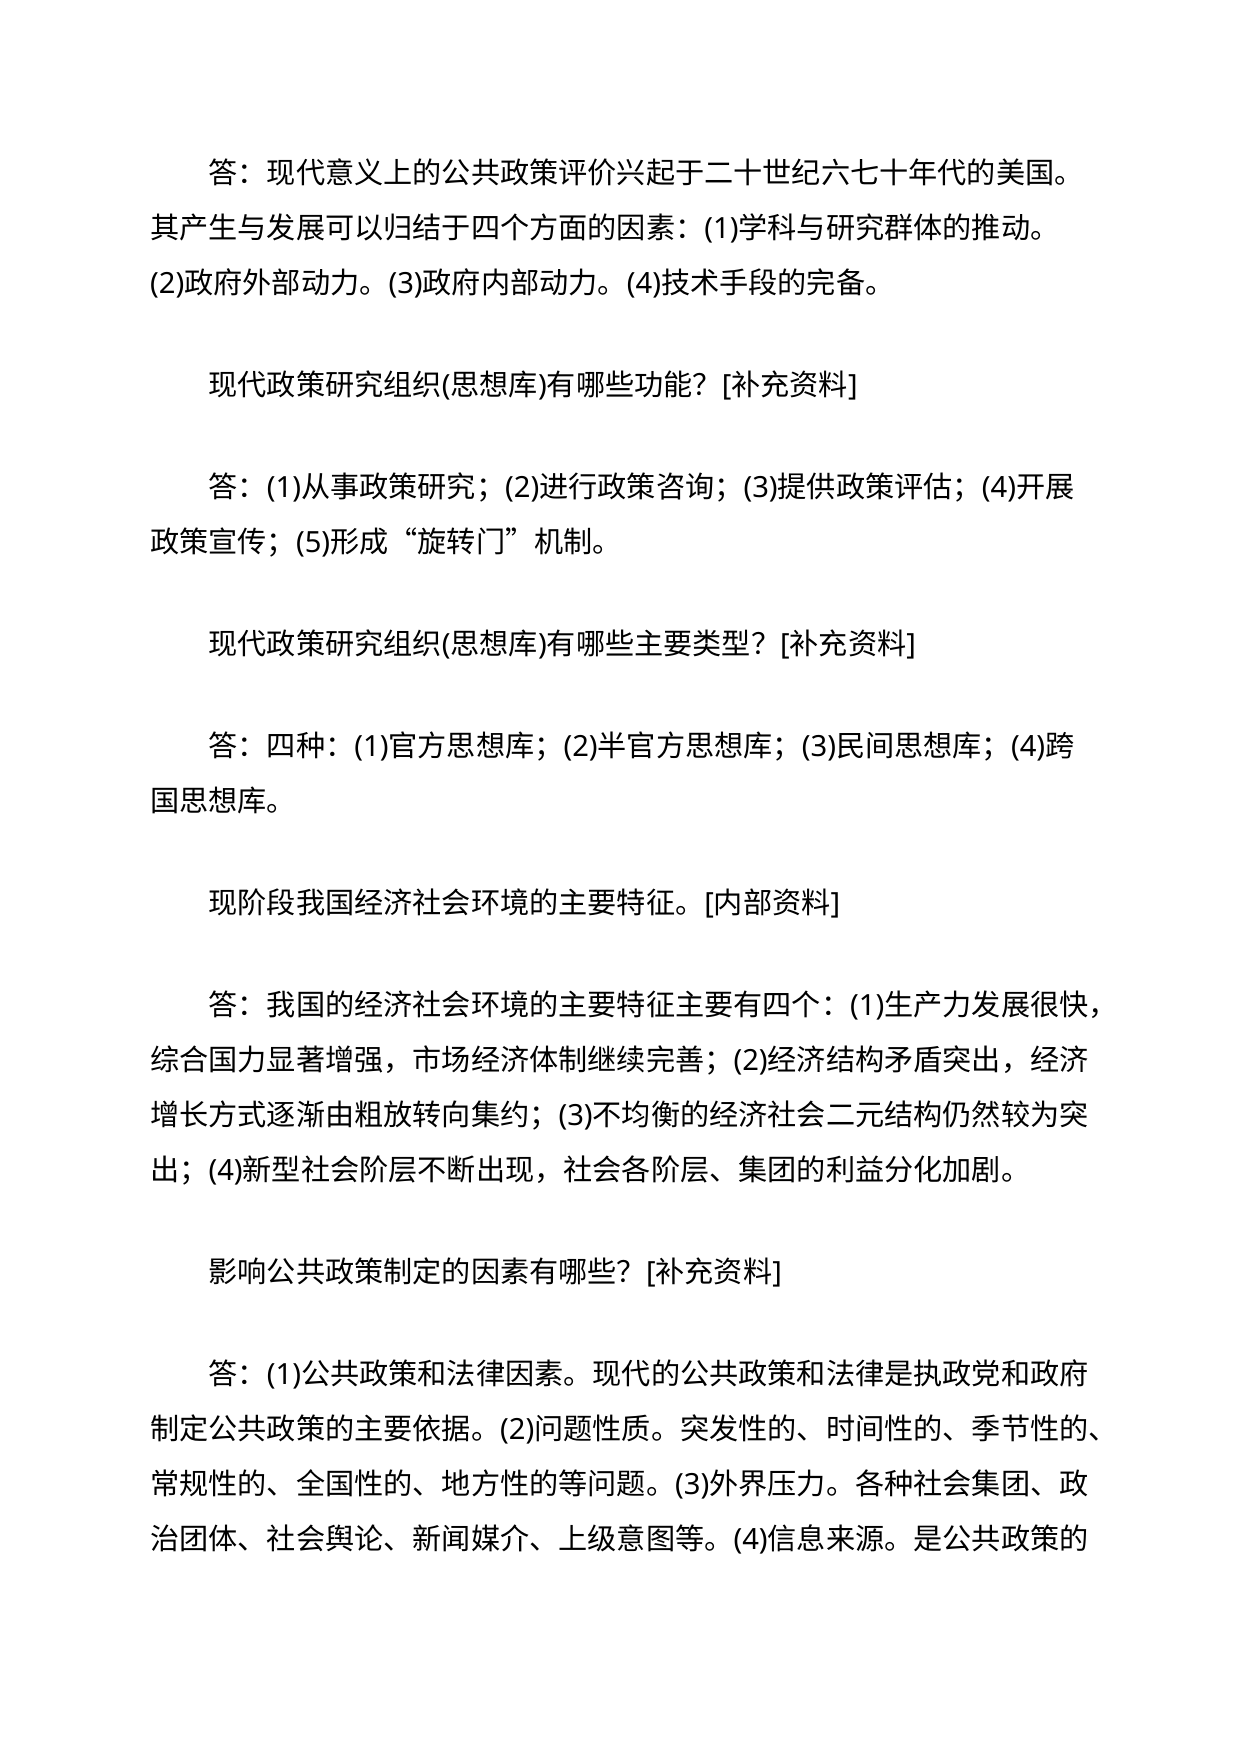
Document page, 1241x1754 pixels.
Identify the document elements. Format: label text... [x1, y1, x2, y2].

text 现代政策研究组织(思想库)有哪些功能？[补充资料] [150, 362, 1090, 404]
text 答：现代意义上的公共政策评价兴起于二十世纪六七十年代的美国。其产生与发展可以归结于四个方面的因素：(1)学科与研究群体的推动。(2)政府外部动力。(3)政府内部动力。(4)技术手段的完备。 [150, 150, 1090, 302]
text 影响公共政策制定的因素有哪些？[补充资料] [150, 1248, 1090, 1291]
text 答：四种：(1)官方思想库；(2)半官方思想库；(3)民间思想库；(4)跨国思想库。 [150, 723, 1090, 820]
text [150, 1351, 1090, 1558]
text 现代政策研究组织(思想库)有哪些主要类型？[补充资料] [150, 621, 1090, 663]
text 现阶段我国经济社会环境的主要特征。[内部资料] [150, 879, 1090, 922]
text 答：(1)从事政策研究；(2)进行政策咨询；(3)提供政策评估；(4)开展政策宣传；(5)形成“旋转门”机制。 [150, 464, 1090, 561]
text 答：我国的经济社会环境的主要特征主要有四个：(1)生产力发展很快，综合国力显著增强，市场经济体制继续完善；(2)经济结构矛盾突出，经济增长方式逐渐由粗放转向集约；(3)不均衡的经济社会二元结构仍然较为突出；(4)新型社会阶层不断出现，社会各阶层、集团的利益分化加剧。 [150, 982, 1090, 1189]
